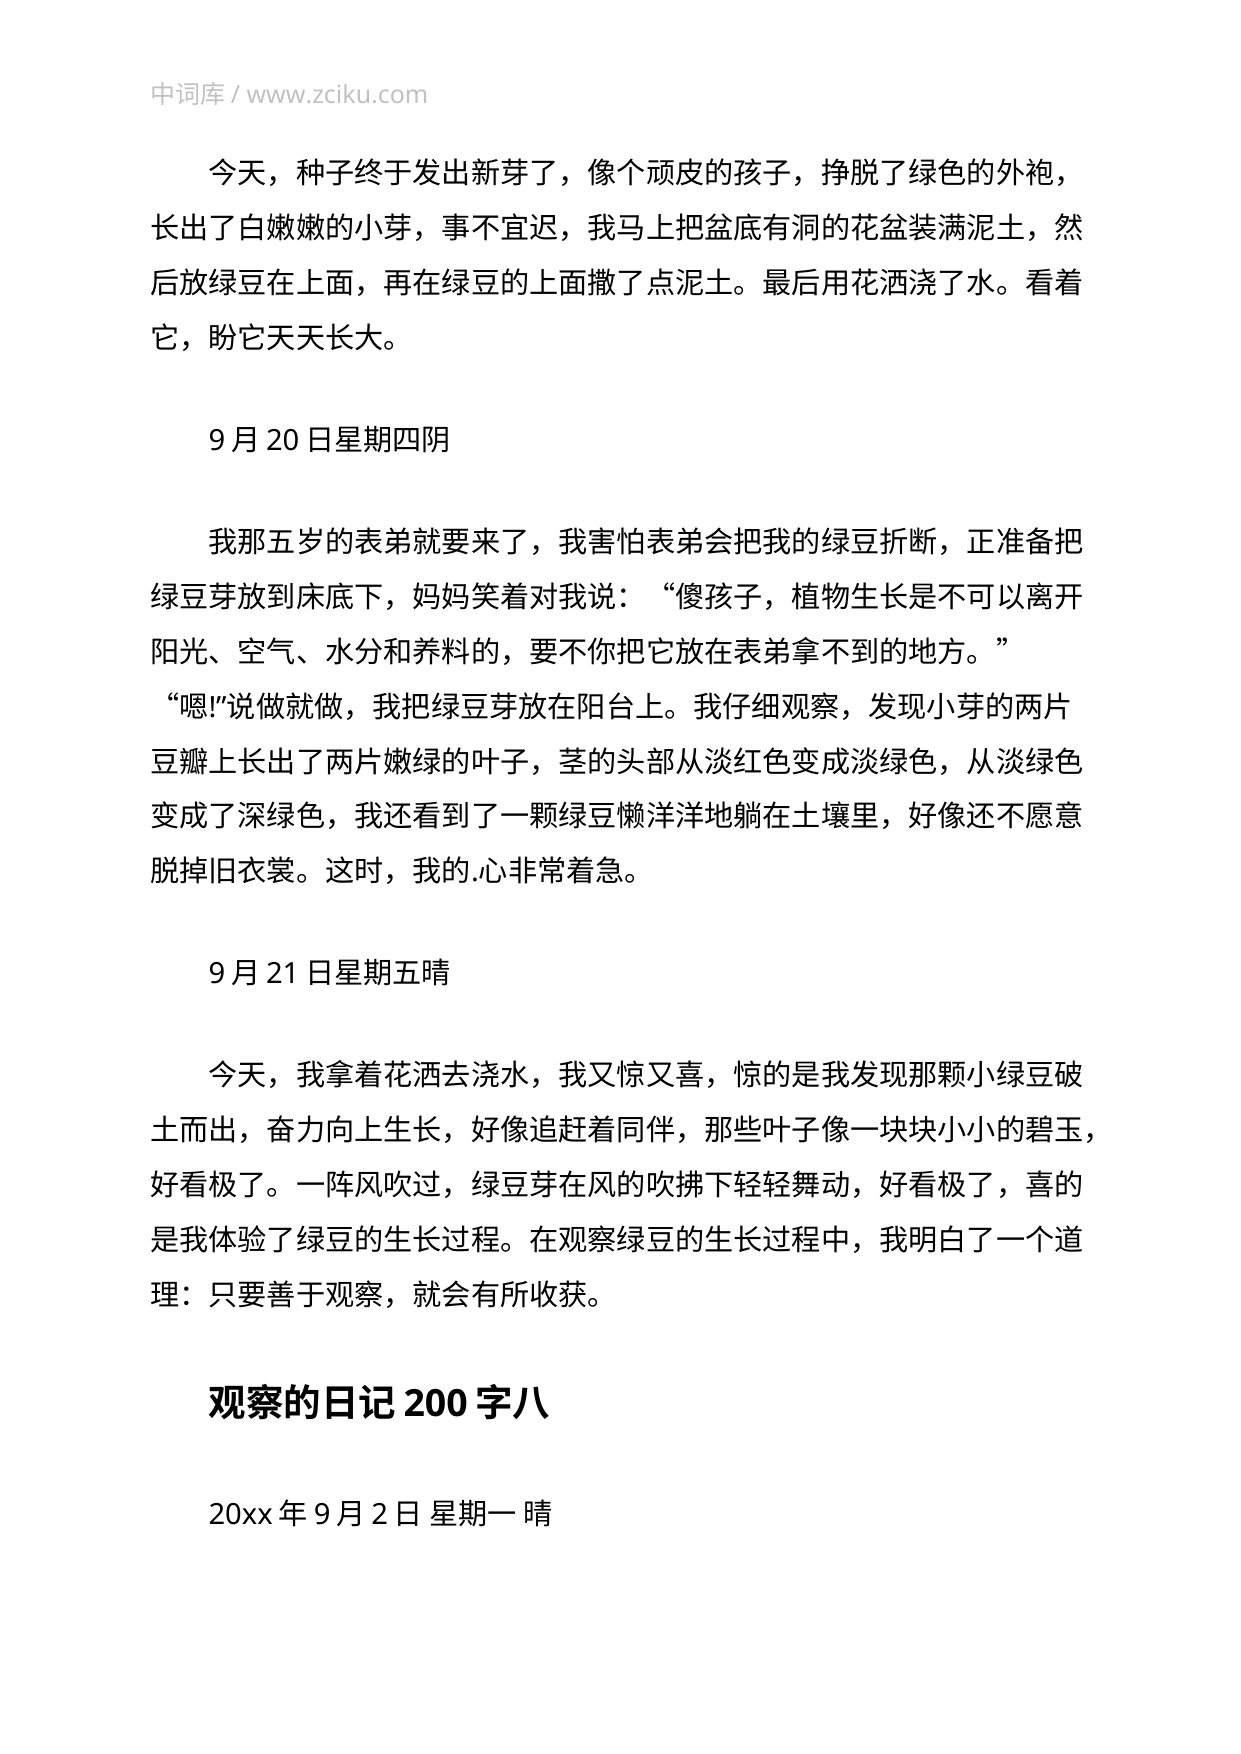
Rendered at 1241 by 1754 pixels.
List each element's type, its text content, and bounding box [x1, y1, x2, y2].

text 观察的日记200字八 [150, 1373, 1090, 1428]
text 今天，我拿着花洒去浇水，我又惊又喜，惊的是我发现那颗小绿豆破土而出，奋力向上生长，好像追赶着同伴，那些叶子像一块块小小的碧玉，好看极了。一阵风吹过，绿豆芽在风的吹拂下轻轻舞动，好看极了，喜的是我体验了绿豆的生长过程。在观察绿豆的生长过程中，我明白了一个道理：只要善于观察，就会有所收获。 [150, 1052, 1090, 1314]
text 我那五岁的表弟就要来了，我害怕表弟会把我的绿豆折断，正准备把绿豆芽放到床底下，妈妈笑着对我说：“傻孩子，植物生长是不可以离开阳光、空气、水分和养料的，要不你把它放在表弟拿不到的地方。”“嗯!”说做就做，我把绿豆芽放在阳台上。我仔细观察，发现小芽的两片豆瓣上长出了两片嫩绿的叶子，茎的头部从淡红色变成淡绿色，从淡绿色变成了深绿色，我还看到了一颗绿豆懒洋洋地躺在土壤里，好像还不愿意脱掉旧衣裳。这时，我的.心非常着急。 [150, 518, 1090, 890]
text 今天，种子终于发出新芽了，像个顽皮的孩子，挣脱了绿色的外袍，长出了白嫩嫩的小芽，事不宜迟，我马上把盆底有洞的花盆装满泥土，然后放绿豆在上面，再在绿豆的上面撒了点泥土。最后用花洒浇了水。看着它，盼它天天长大。 [150, 150, 1090, 357]
text 9月20日星期四阴 [150, 416, 1090, 459]
text 20xx年9月2日 星期一 晴 [150, 1491, 1090, 1533]
text 9月21日星期五晴 [150, 950, 1090, 992]
